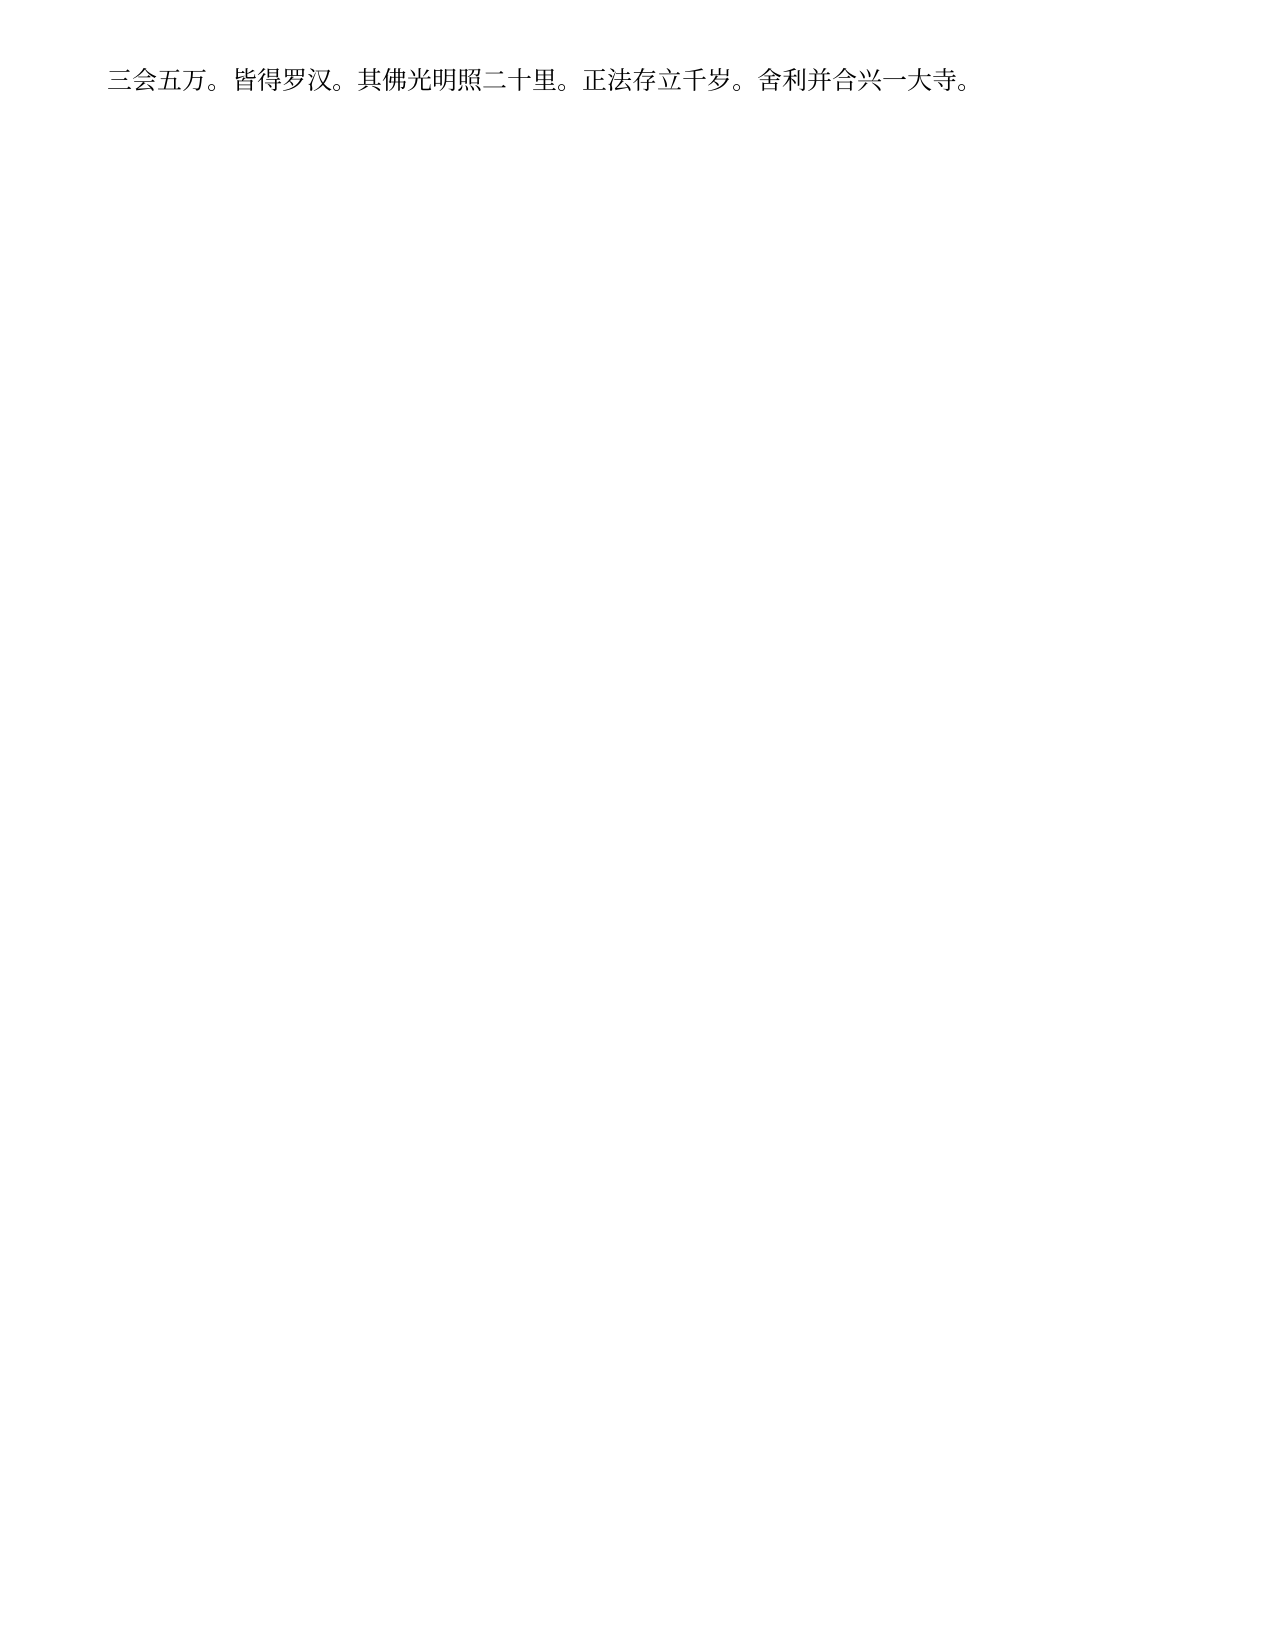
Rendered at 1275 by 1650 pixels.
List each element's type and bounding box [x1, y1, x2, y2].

text [107, 60, 1159, 96]
